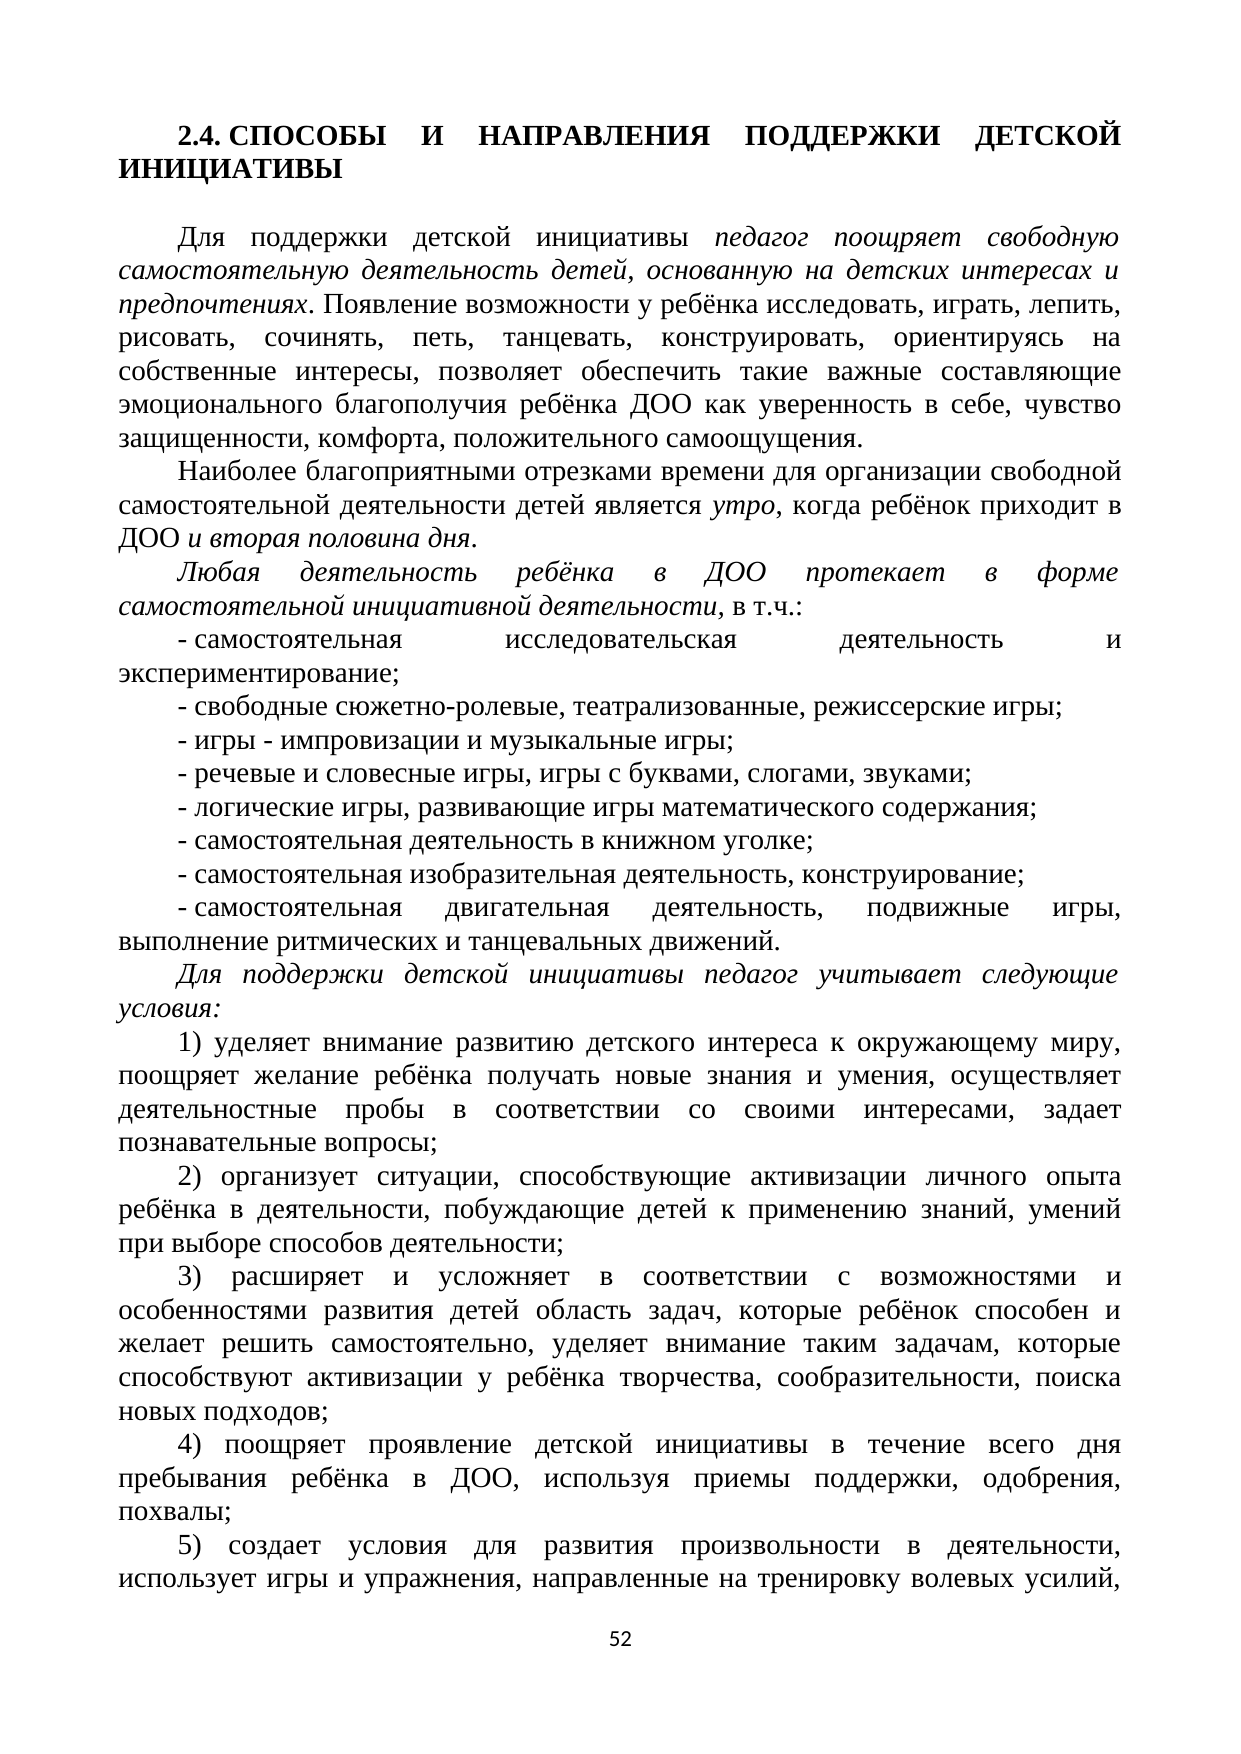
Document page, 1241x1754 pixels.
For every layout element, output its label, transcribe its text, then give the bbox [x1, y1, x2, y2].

text - логические игры, развивающие игры математического содержания; [118, 789, 1122, 822]
text Для поддержки детской инициативы педагог учитывает следующие условия: [118, 957, 1122, 1024]
text - самостоятельная деятельность в книжном уголке; [118, 822, 1122, 856]
text Любая деятельность ребёнка в ДОО протекает в форме самостоятельной инициативной деятельности, в т.ч.: [118, 554, 1122, 621]
text 2.4. СПОСОБЫ И НАПРАВЛЕНИЯ ПОДДЕРЖКИ ДЕТСКОЙ ИНИЦИАТИВЫ [118, 118, 1122, 185]
text 1) уделяет внимание развитию детского интереса к окружающему миру, поощряет желание ребёнка получать новые знания и умения, осуществляет деятельностные пробы в соответствии со своими интересами, задает познавательные вопросы; [118, 1024, 1122, 1158]
text Наиболее благоприятными отрезками времени для организации свободной самостоятельной деятельности детей является утро, когда ребёнок приходит в ДОО и вторая половина дня. [118, 453, 1122, 554]
text - игры - импровизации и музыкальные игры; [118, 722, 1122, 755]
text 2) организует ситуации, способствующие активизации личного опыта ребёнка в деятельности, побуждающие детей к применению знаний, умений при выборе способов деятельности; [118, 1158, 1122, 1258]
text - речевые и словесные игры, игры с буквами, слогами, звуками; [118, 755, 1122, 789]
text - самостоятельная двигательная деятельность, подвижные игры, выполнение ритмических и танцевальных движений. [118, 889, 1122, 957]
text - свободные сюжетно-ролевые, театрализованные, режиссерские игры; [118, 688, 1122, 722]
text - самостоятельная изобразительная деятельность, конструирование; [118, 856, 1122, 889]
text - самостоятельная исследовательская деятельность и экспериментирование; [118, 621, 1122, 688]
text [118, 1527, 1122, 1594]
text 3) расширяет и усложняет в соответствии с возможностями и особенностями развития детей область задач, которые ребёнок способен и желает решить самостоятельно, уделяет внимание таким задачам, которые способствуют активизации у ребёнка творчества, сообразительности, поиска новых подходов; [118, 1258, 1122, 1426]
text Для поддержки детской инициативы педагог поощряет свободную самостоятельную деятельность детей, основанную на детских интересах и предпочтениях. Появление возможности у ребёнка исследовать, играть, лепить, рисовать, сочинять, петь, танцевать, конструировать, ориентируясь на собственные интересы, позволяет обеспечить такие важные составляющие эмоционального благополучия ребёнка ДОО как уверенность в себе, чувство защищенности, комфорта, положительного самоощущения. [118, 219, 1122, 453]
text 4) поощряет проявление детской инициативы в течение всего дня пребывания ребёнка в ДОО, используя приемы поддержки, одобрения, похвалы; [118, 1426, 1122, 1527]
